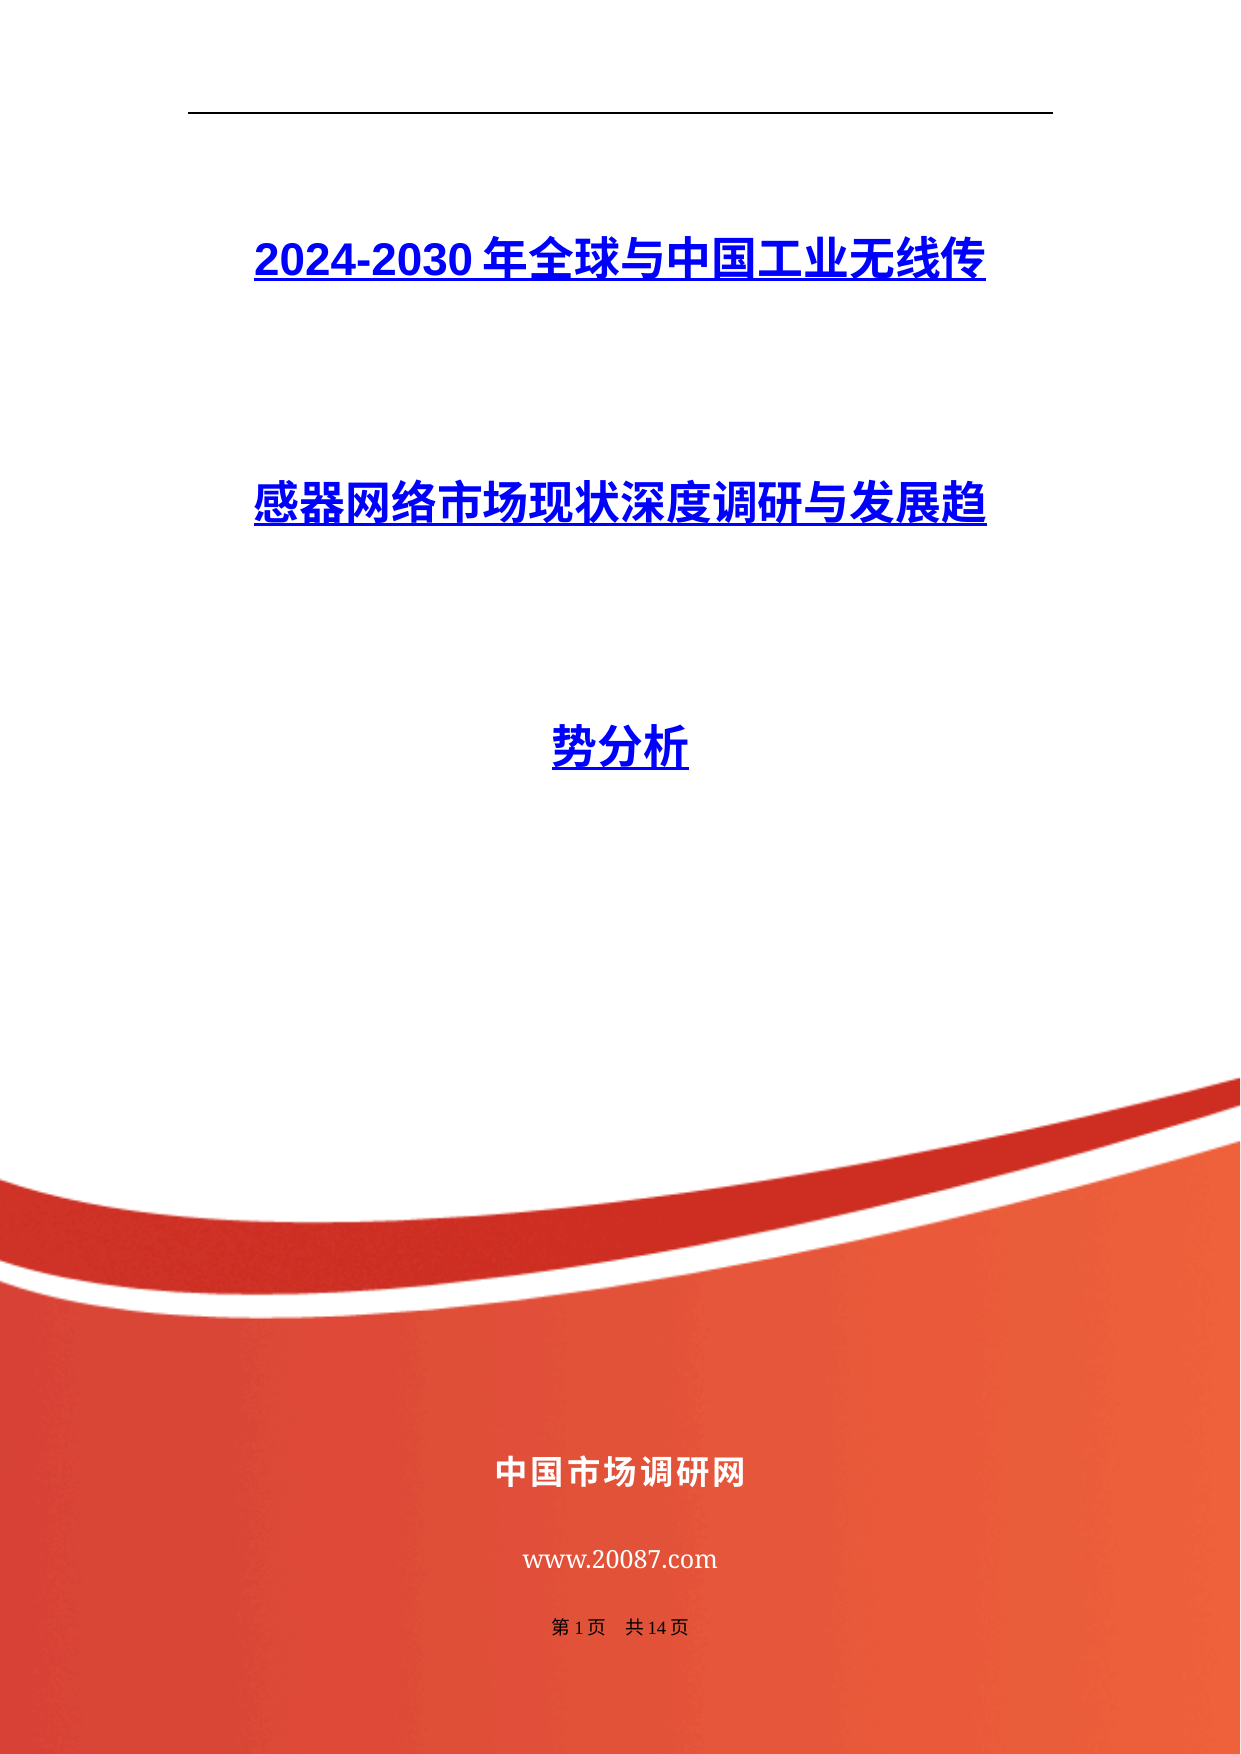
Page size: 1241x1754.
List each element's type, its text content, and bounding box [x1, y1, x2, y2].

picture [0, 1006, 1241, 1754]
table_header 2024-2030年全球与中国工业无线传感器网络市场现状深度调研与发展趋势分析 [188, 207, 1053, 871]
text www.20087.com [187, 1526, 1053, 1591]
subtitle 中国市场调研网 [187, 1437, 1053, 1502]
